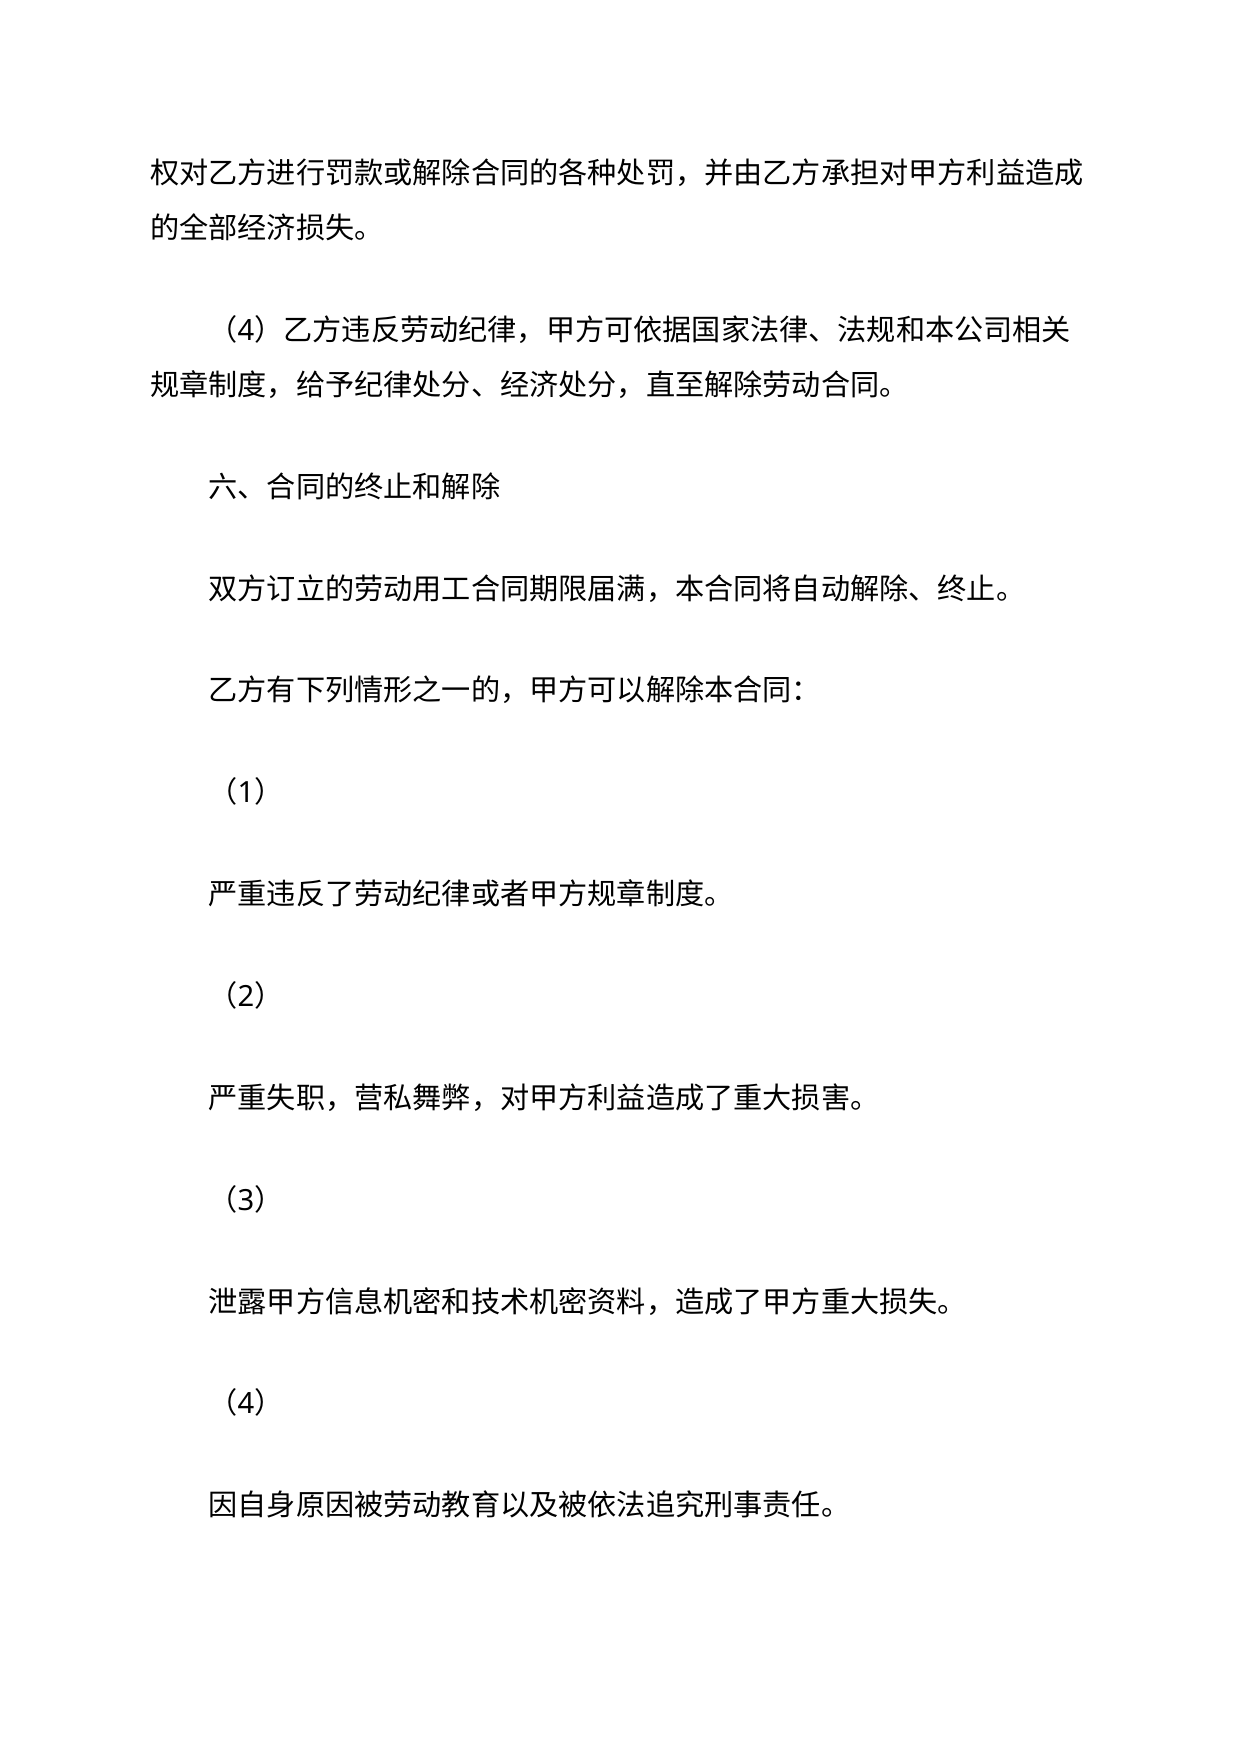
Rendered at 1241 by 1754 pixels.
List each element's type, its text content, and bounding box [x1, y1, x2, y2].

text 严重失职，营私舞弊，对甲方利益造成了重大损害。 [150, 1074, 1090, 1117]
text 泄露甲方信息机密和技术机密资料，造成了甲方重大损失。 [150, 1278, 1090, 1321]
text 因自身原因被劳动教育以及被依法追究刑事责任。 [150, 1482, 1090, 1524]
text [150, 150, 1090, 247]
text 严重违反了劳动纪律或者甲方规章制度。 [150, 871, 1090, 913]
text （4） [150, 1380, 1090, 1422]
text （4）乙方违反劳动纪律，甲方可依据国家法律、法规和本公司相关规章制度，给予纪律处分、经济处分，直至解除劳动合同。 [150, 307, 1090, 404]
text 双方订立的劳动用工合同期限届满，本合同将自动解除、终止。 [150, 565, 1090, 607]
text （1） [150, 769, 1090, 811]
text （2） [150, 972, 1090, 1015]
text （3） [150, 1176, 1090, 1219]
text 乙方有下列情形之一的，甲方可以解除本合同： [150, 667, 1090, 709]
text 六、合同的终止和解除 [150, 463, 1090, 506]
